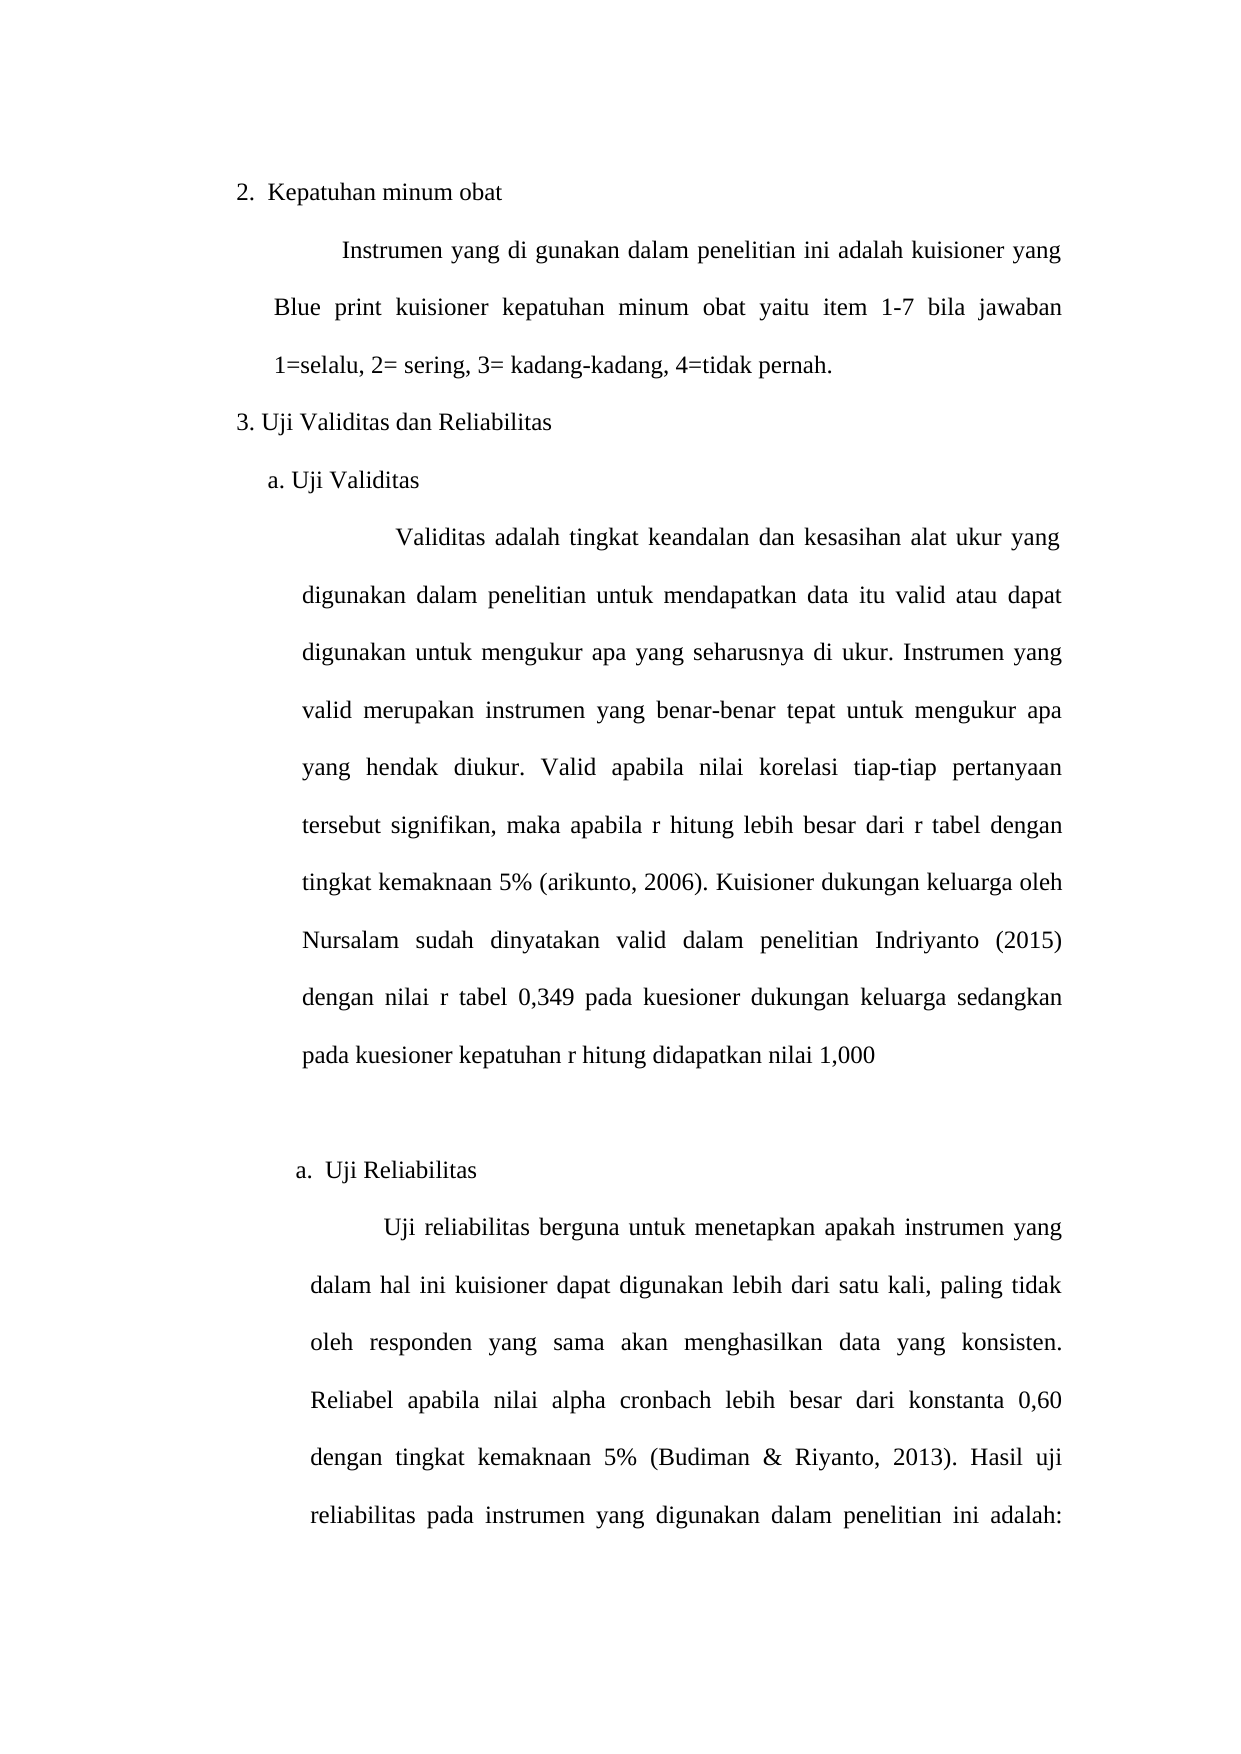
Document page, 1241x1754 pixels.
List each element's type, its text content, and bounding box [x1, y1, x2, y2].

text Instrumen yang di gunakan dalam penelitian ini adalah kuisioner yang Blue print kuisioner kepatuhan minum obat yaitu item 1-7 bila jawaban 1=selalu, 2= sering, 3= kadang-kadang, 4=tidak pernah. [236, 235, 1063, 378]
text a. Uji Validitas [236, 465, 1063, 493]
text 3. Uji Validitas dan Reliabilitas [236, 407, 1063, 436]
text 2. Kepatuhan minum obat [236, 177, 1063, 206]
list Uji Reliabilitas [295, 1155, 1063, 1183]
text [310, 1212, 1063, 1528]
text Validitas adalah tingkat keandalan dan kesasihan alat ukur yang digunakan dalam penelitian untuk mendapatkan data itu valid atau dapat digunakan untuk mengukur apa yang seharusnya di ukur. Instrumen yang valid merupakan instrumen yang benar-benar tepat untuk mengukur apa yang hendak diukur. Valid apabila nilai korelasi tiap-tiap pertanyaan tersebut signifikan, maka apabila r hitung lebih besar dari r tabel dengan tingkat kemaknaan 5% (arikunto, 2006). Kuisioner dukungan keluarga oleh Nursalam sudah dinyatakan valid dalam penelitian Indriyanto (2015) dengan nilai r tabel 0,349 pada kuesioner dukungan keluarga sedangkan pada kuesioner kepatuhan r hitung didapatkan nilai 1,000 [236, 522, 1063, 1068]
